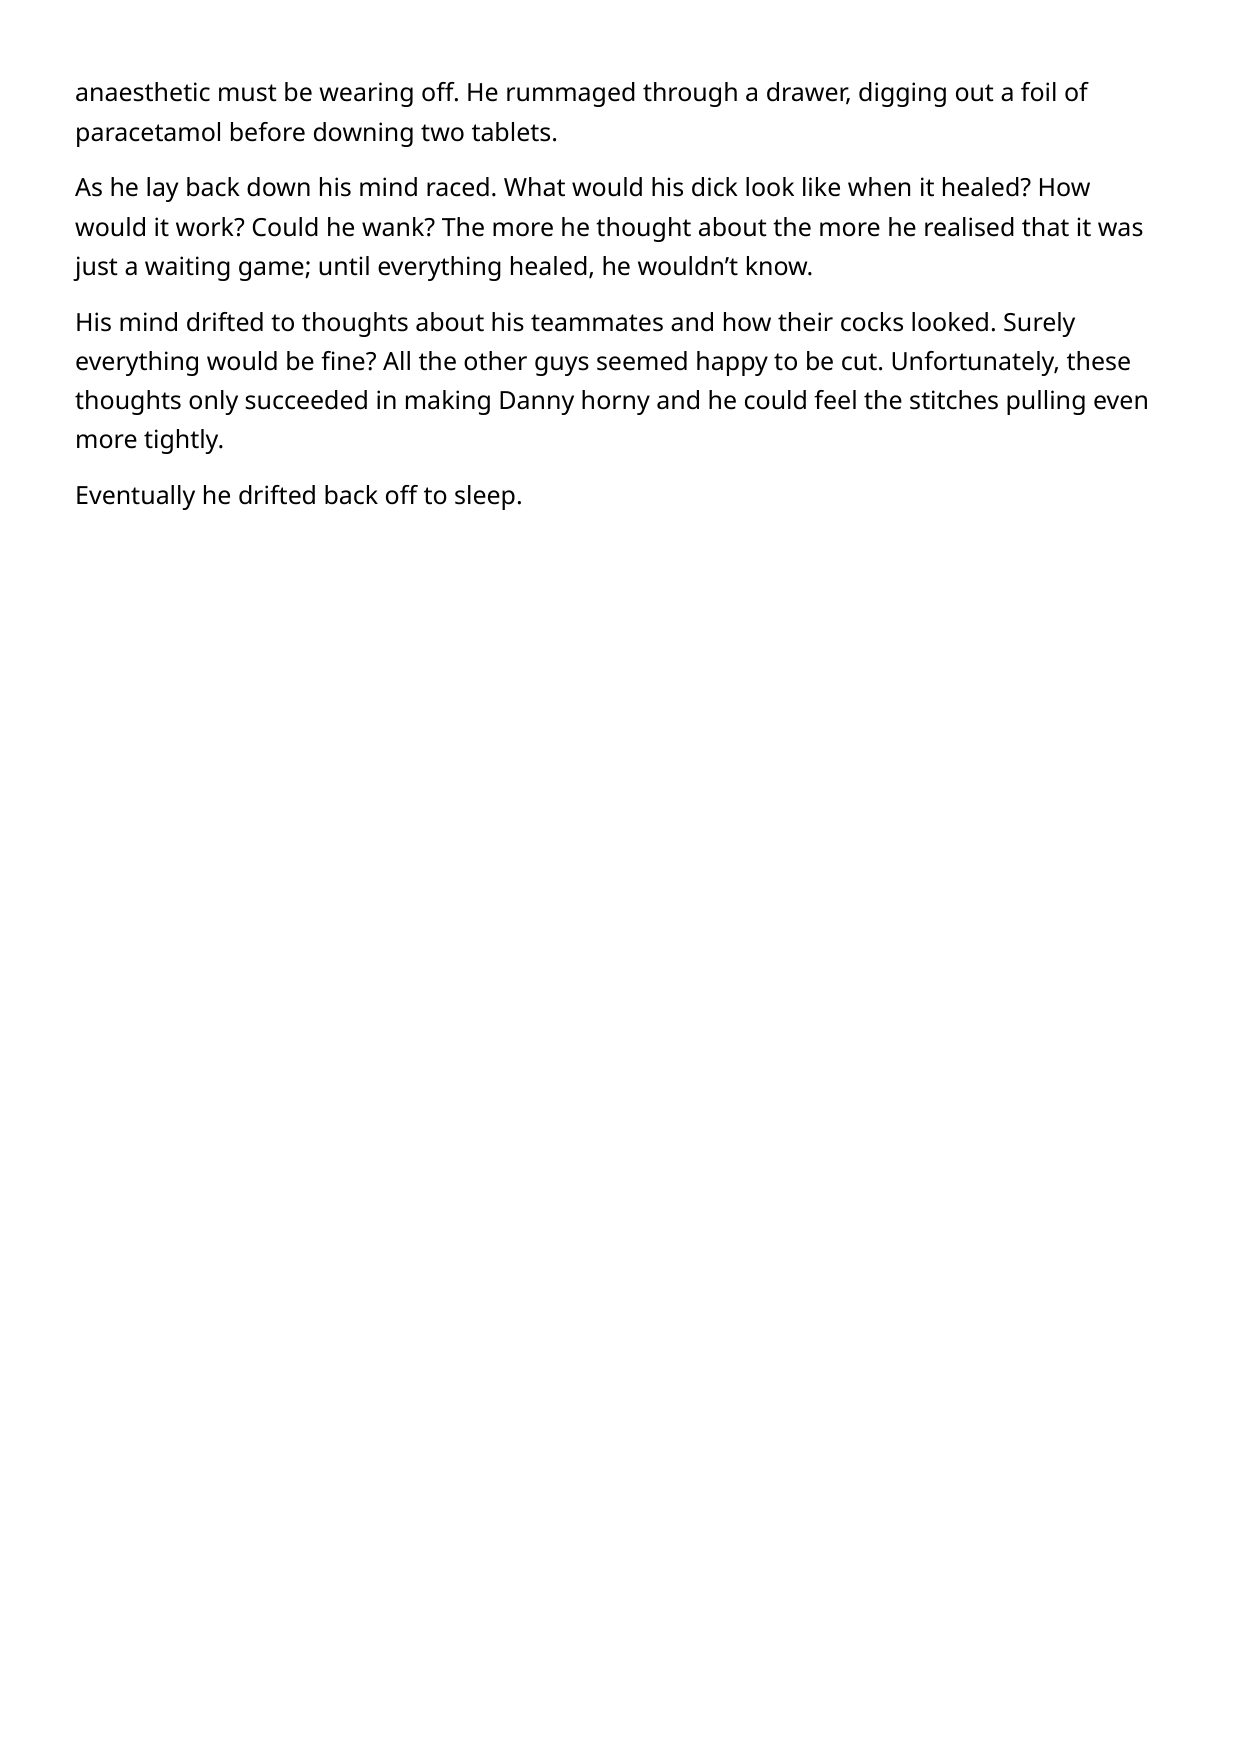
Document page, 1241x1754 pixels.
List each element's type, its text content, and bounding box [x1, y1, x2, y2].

text His mind drifted to thoughts about his teammates and how their cocks looked. Surely everything would be fine? All the other guys seemed happy to be cut. Unfortunately, these thoughts only succeeded in making Danny horny and he could feel the stitches pulling even more tightly. [75, 304, 1165, 456]
text Eventually he drifted back off to sleep. [75, 477, 1165, 512]
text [75, 75, 1165, 148]
text As he lay back down his mind raced. What would his dick look like when it healed? How would it work? Could he wank? The more he thought about the more he realised that it was just a waiting game; until everything healed, he wouldn’t know. [75, 170, 1165, 282]
